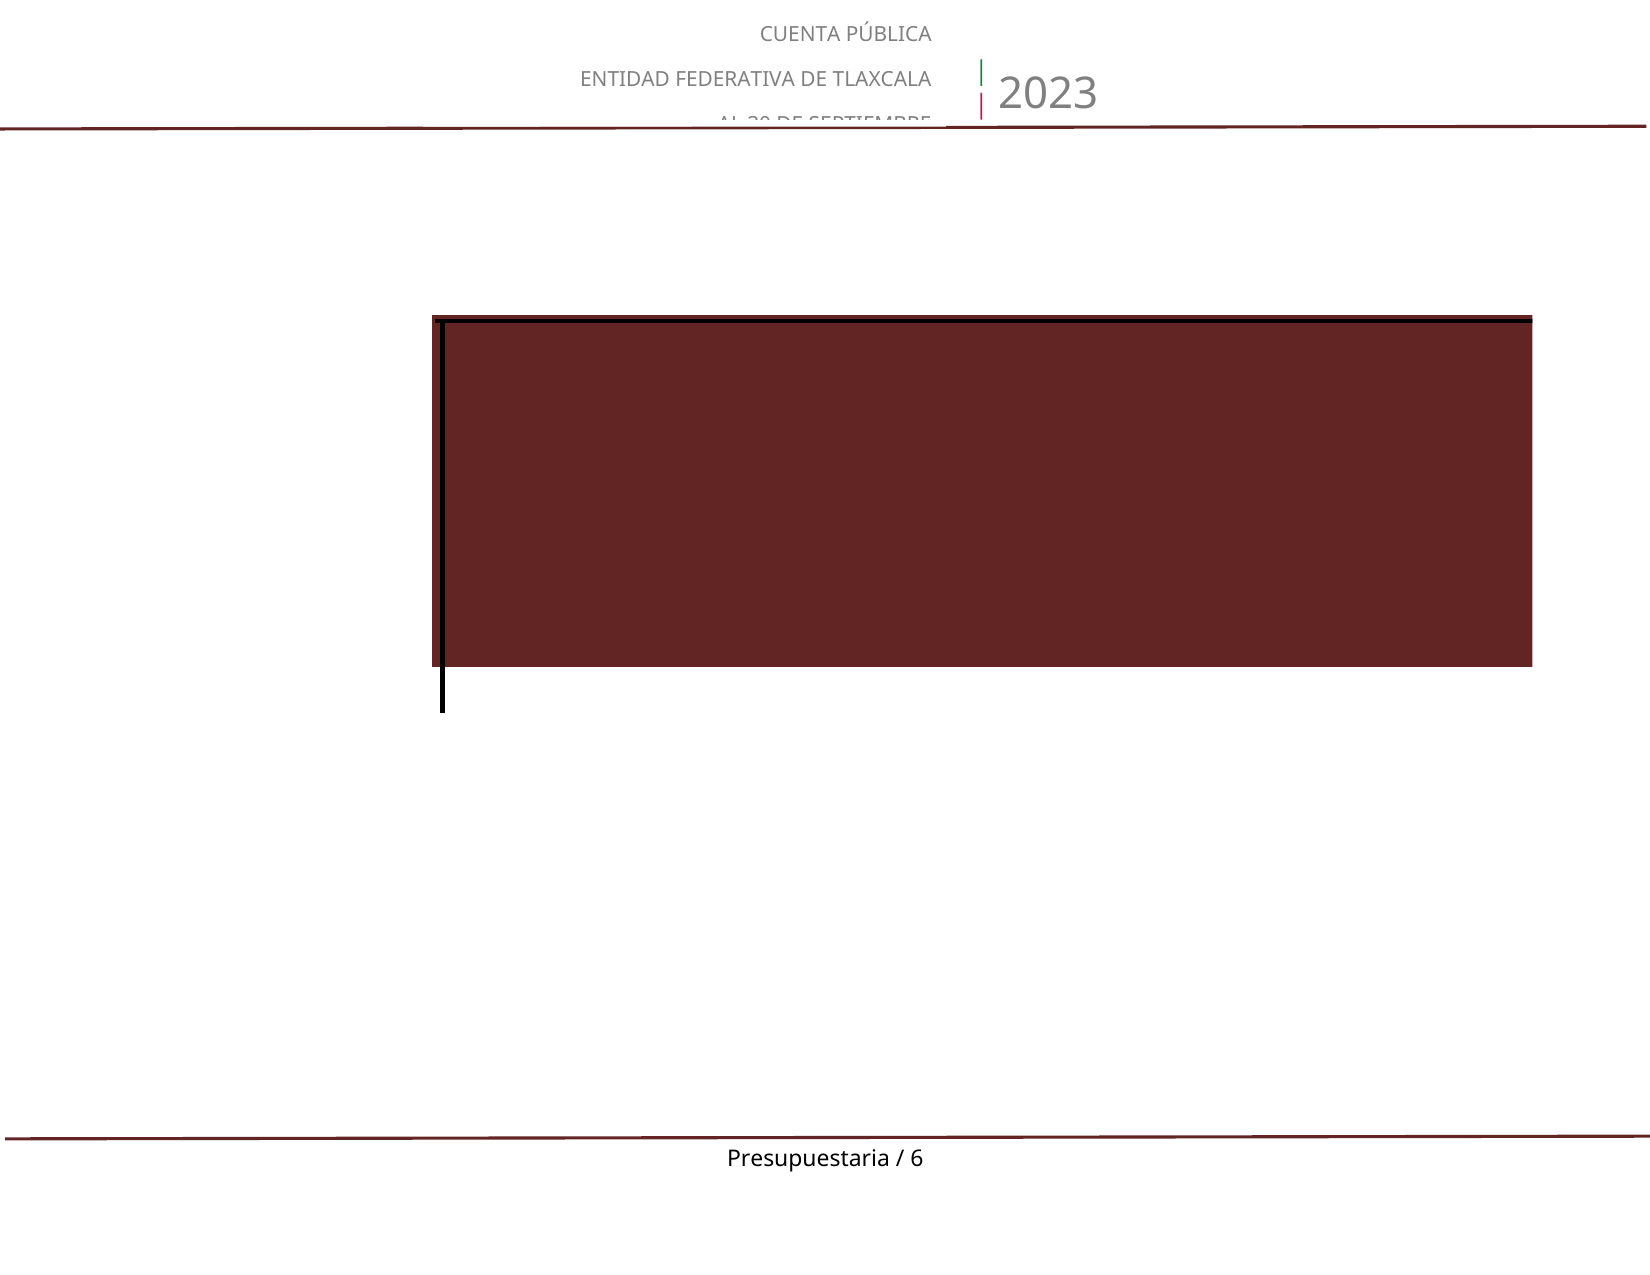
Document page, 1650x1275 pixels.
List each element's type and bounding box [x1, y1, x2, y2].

picture [975, 50, 992, 123]
